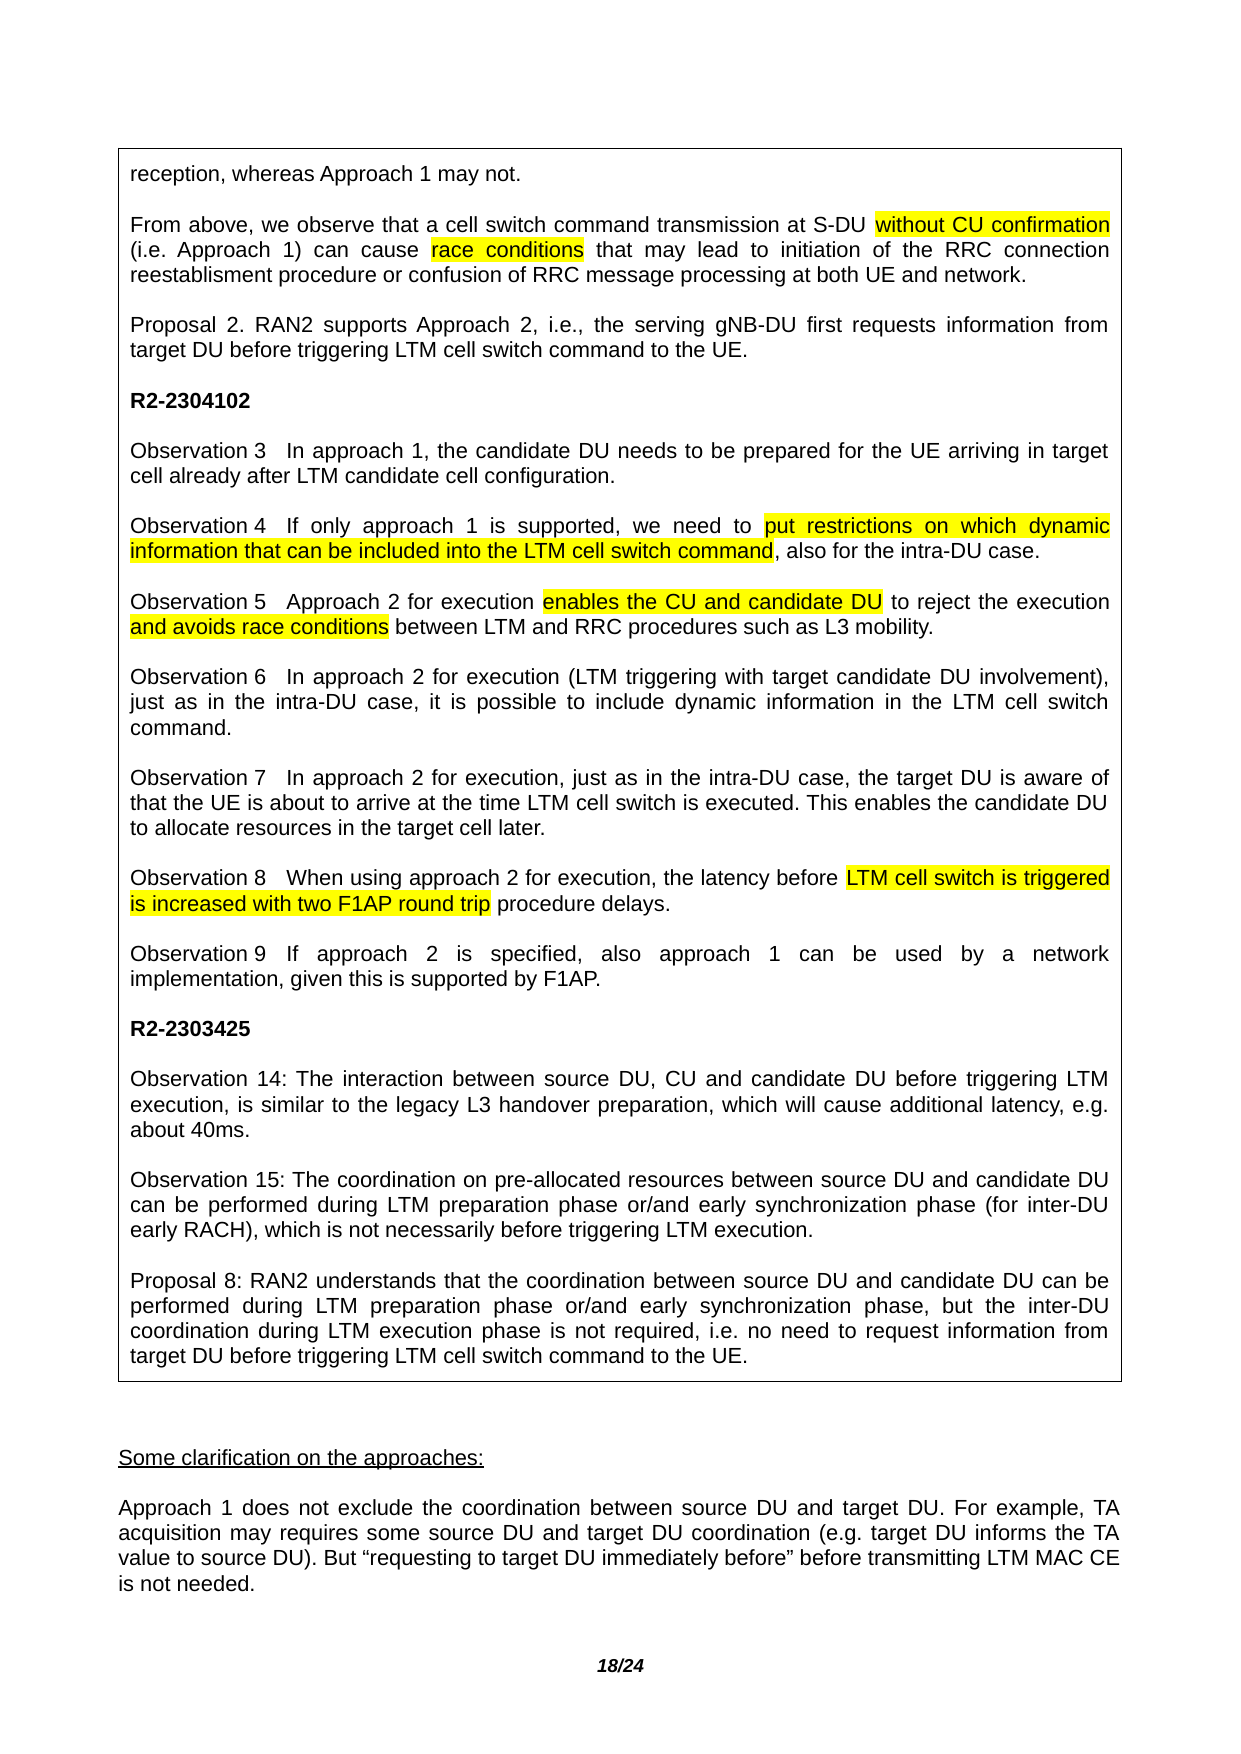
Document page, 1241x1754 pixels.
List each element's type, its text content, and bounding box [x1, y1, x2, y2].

text Approach 1 does not exclude the coordination between source DU and target DU. For example, TA acquisition may requires some source DU and target DU coordination (e.g. target DU informs the TA value to source DU). But “requesting to target DU immediately before” before transmitting LTM MAC CE is not needed. [118, 1495, 1122, 1596]
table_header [119, 149, 1121, 1381]
text Some clarification on the approaches: [118, 1444, 1122, 1470]
